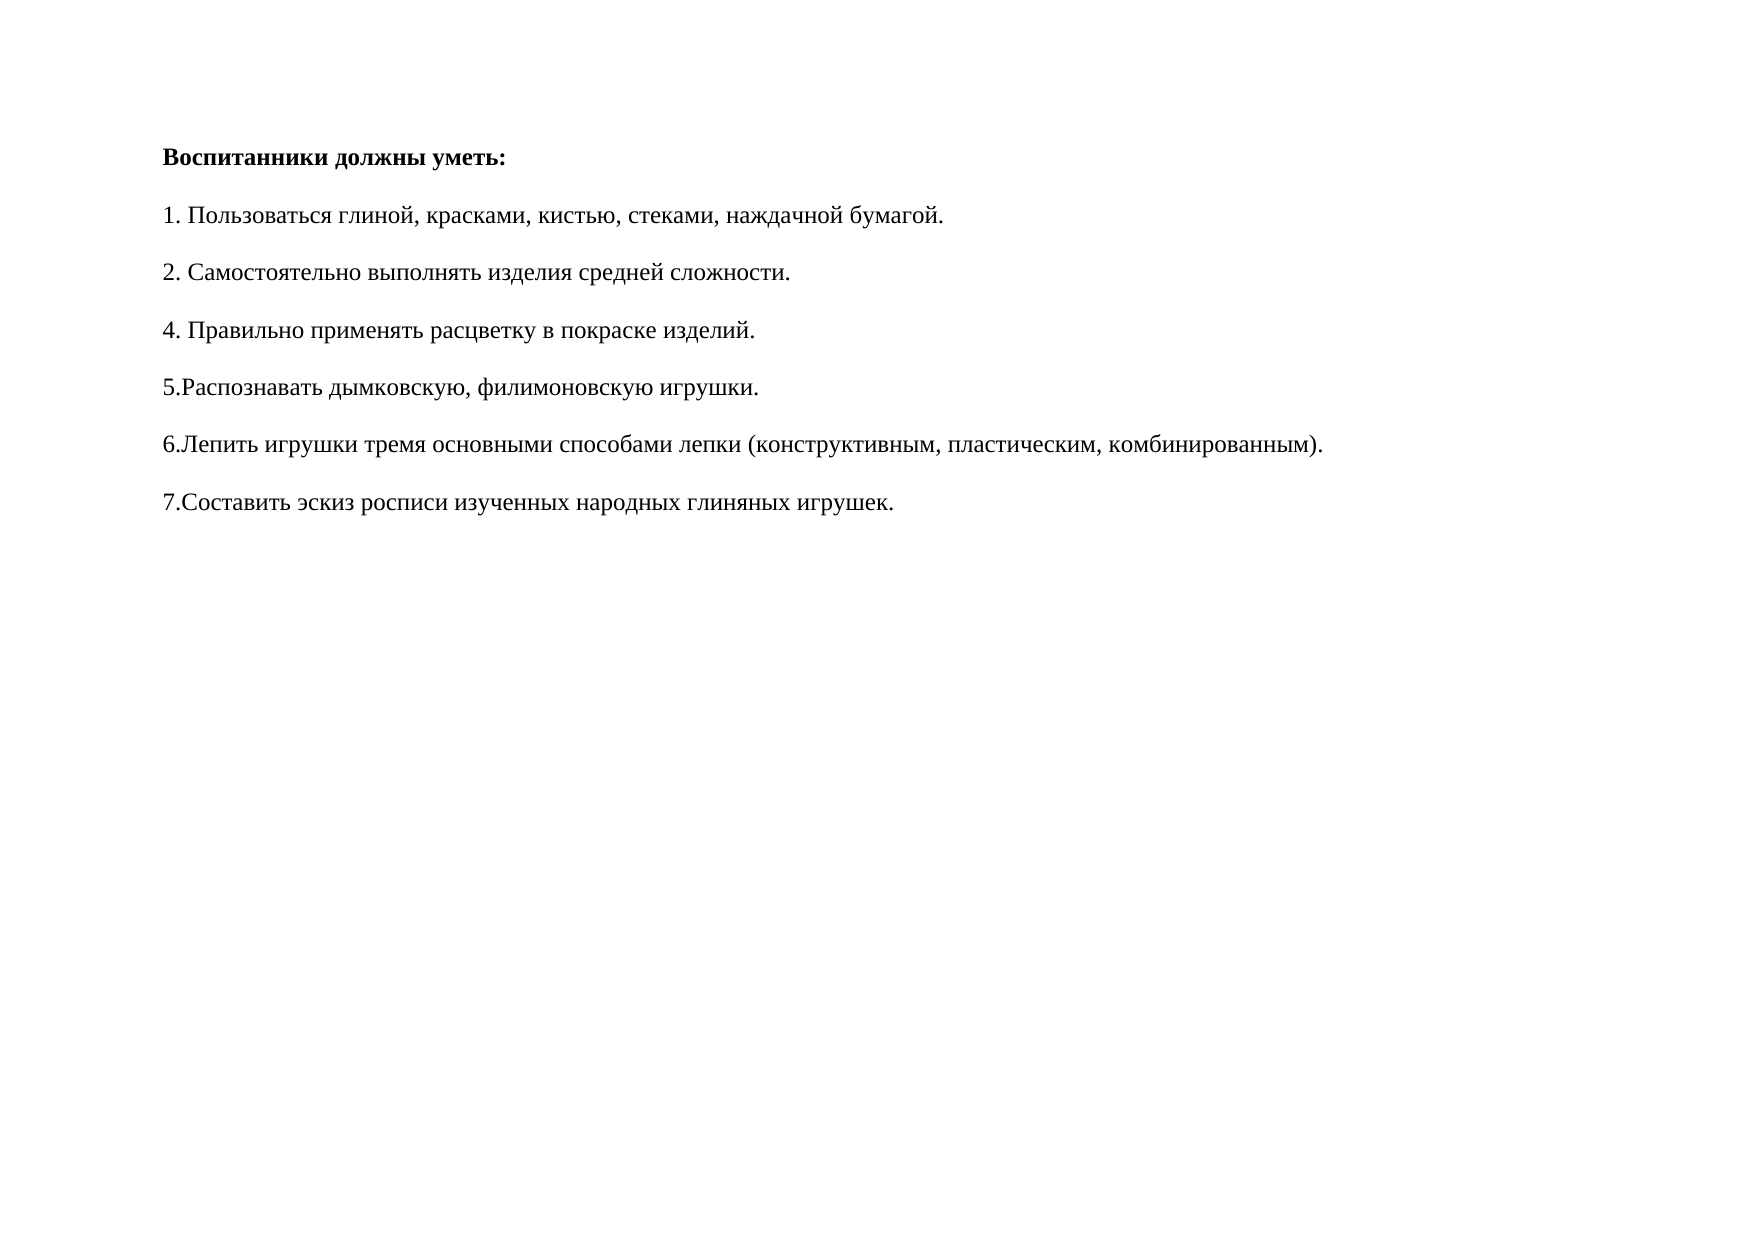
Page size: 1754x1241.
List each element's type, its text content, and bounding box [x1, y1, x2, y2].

text 1. Пользоваться глиной, красками, кистью, стеками, наждачной бумагой. [162, 200, 1636, 229]
text 5.Распознавать дымковскую, филимоновскую игрушки. [162, 372, 1636, 400]
text 7.Составить эскиз росписи изученных народных глиняных игрушек. [162, 487, 1636, 515]
text 2. Самостоятельно выполнять изделия средней сложности. [162, 257, 1636, 286]
text 4. Правильно применять расцветку в покраске изделий. [162, 315, 1636, 344]
text 6.Лепить игрушки тремя основными способами лепки (конструктивным, пластическим, комбинированным). [162, 429, 1636, 458]
text Воспитанники должны уметь: [162, 142, 1636, 171]
